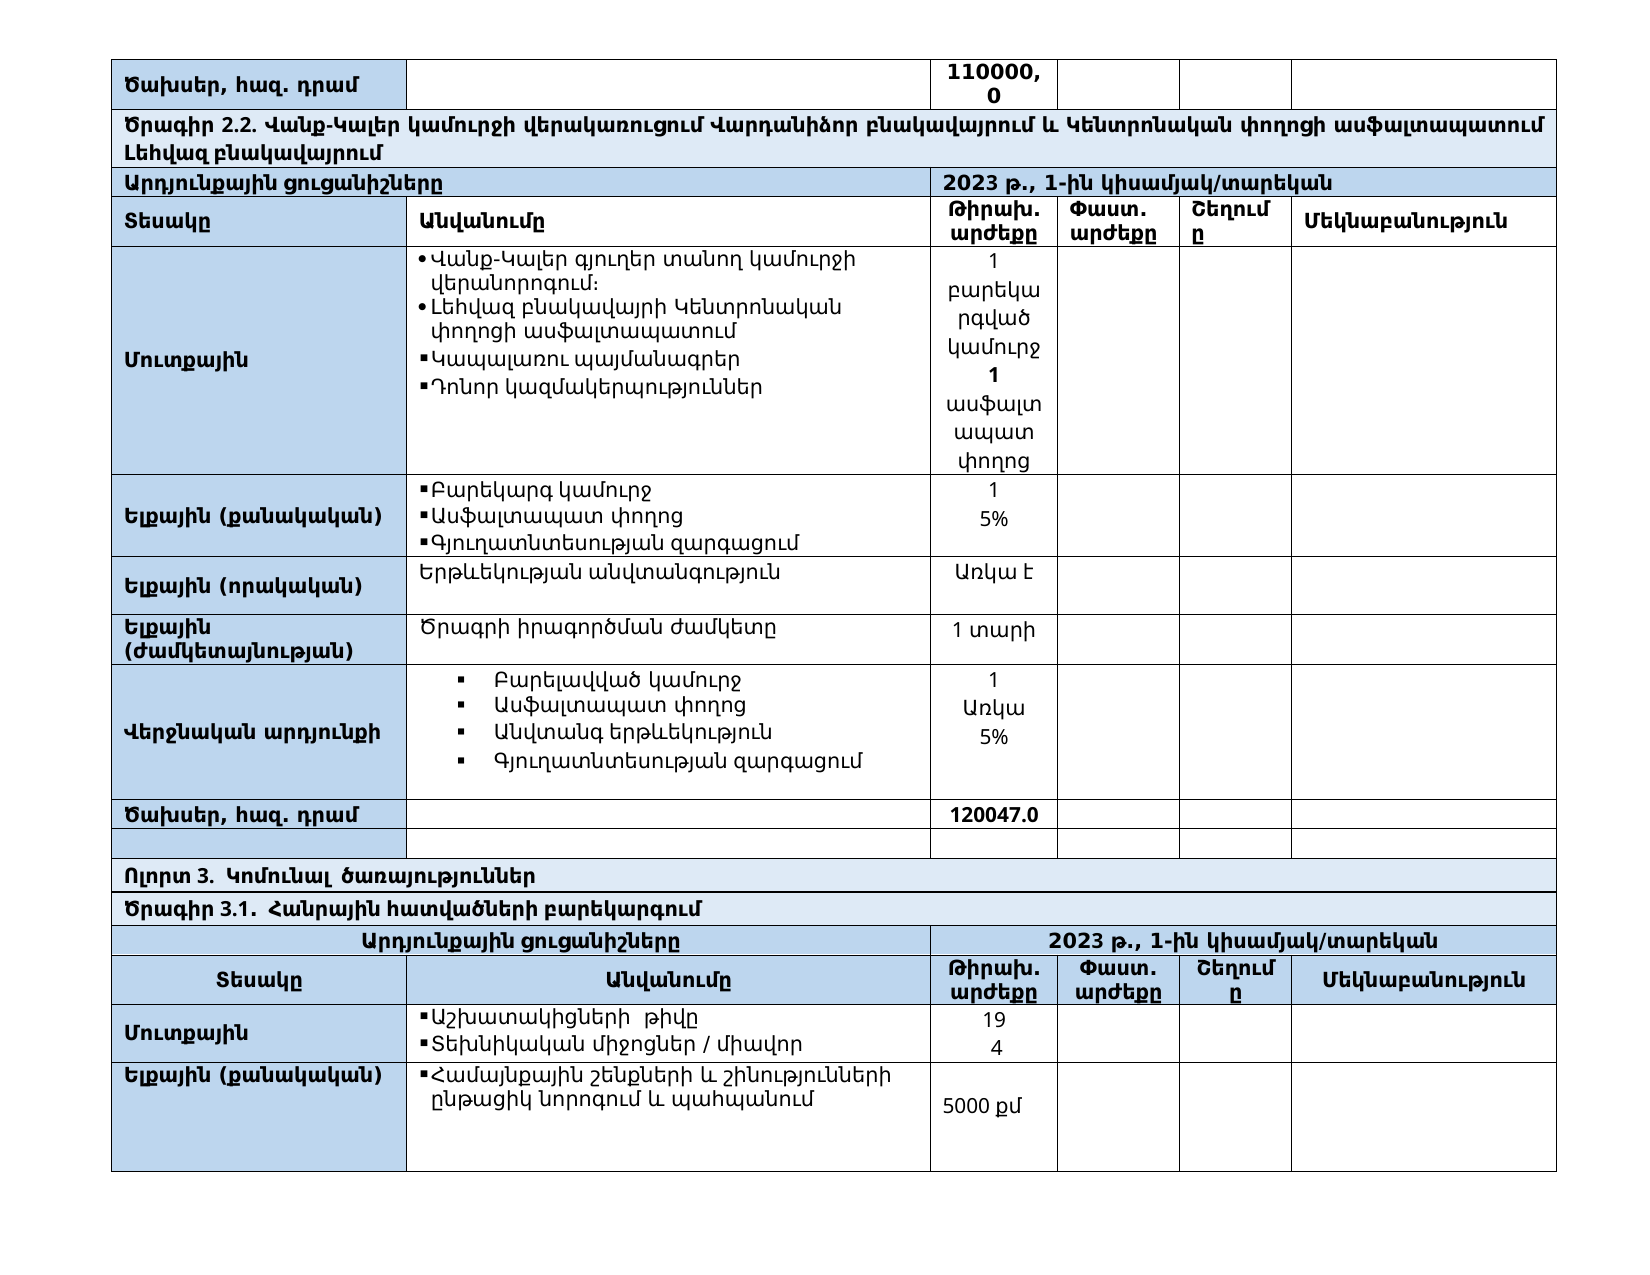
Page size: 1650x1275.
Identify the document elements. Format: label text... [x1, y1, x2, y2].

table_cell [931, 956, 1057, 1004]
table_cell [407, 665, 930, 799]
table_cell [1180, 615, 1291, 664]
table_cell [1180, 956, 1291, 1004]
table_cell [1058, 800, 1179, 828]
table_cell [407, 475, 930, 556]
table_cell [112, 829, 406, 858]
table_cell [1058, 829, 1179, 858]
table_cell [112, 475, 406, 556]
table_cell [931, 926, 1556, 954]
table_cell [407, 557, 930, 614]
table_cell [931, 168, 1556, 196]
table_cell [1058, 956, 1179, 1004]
table_cell [1180, 60, 1291, 109]
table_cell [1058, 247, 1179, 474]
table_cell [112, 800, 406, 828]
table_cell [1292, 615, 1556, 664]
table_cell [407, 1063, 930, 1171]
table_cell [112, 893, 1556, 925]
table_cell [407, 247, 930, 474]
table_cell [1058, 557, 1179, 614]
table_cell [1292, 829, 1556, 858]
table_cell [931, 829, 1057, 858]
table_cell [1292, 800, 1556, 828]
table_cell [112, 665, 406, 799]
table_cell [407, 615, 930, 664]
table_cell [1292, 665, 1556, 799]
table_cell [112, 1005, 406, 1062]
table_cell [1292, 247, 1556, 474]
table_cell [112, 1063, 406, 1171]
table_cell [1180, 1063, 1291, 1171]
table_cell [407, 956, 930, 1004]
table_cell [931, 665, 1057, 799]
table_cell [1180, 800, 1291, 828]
table_cell [407, 60, 930, 109]
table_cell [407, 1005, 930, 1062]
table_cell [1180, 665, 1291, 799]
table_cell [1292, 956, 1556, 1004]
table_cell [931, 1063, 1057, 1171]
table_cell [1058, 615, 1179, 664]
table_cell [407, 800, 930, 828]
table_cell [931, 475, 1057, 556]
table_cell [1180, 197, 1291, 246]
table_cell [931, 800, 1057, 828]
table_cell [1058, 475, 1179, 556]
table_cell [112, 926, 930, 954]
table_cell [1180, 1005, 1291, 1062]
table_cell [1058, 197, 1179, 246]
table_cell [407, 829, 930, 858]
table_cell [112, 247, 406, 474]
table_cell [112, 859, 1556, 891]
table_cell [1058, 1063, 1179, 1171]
table_cell [1058, 60, 1179, 109]
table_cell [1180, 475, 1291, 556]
table_cell Ծրագիր 2.2. Վանք-Կալեր կամուրջի վերակառուցում Վարդանիձոր բնակավայրում և Կենտրոնական փողոցի ասֆալտապատում Լեհվազ բնակավայրում [112, 110, 1556, 167]
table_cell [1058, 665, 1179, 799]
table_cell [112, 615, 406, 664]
table_cell [1292, 60, 1556, 109]
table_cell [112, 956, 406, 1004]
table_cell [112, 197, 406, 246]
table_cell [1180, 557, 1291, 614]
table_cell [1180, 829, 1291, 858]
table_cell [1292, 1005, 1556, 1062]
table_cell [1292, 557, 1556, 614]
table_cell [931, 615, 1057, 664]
table_cell Ծախսեր, հազ. դրամ [112, 60, 406, 109]
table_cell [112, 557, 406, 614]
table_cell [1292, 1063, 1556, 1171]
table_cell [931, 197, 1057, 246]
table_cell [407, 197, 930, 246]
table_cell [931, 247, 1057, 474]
table_cell 110000,0 [931, 60, 1057, 109]
table_cell Արդյունքային ցուցանիշները [112, 168, 930, 196]
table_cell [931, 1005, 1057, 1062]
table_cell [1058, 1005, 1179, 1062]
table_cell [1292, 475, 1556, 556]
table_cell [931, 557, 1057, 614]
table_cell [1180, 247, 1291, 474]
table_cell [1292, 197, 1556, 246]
